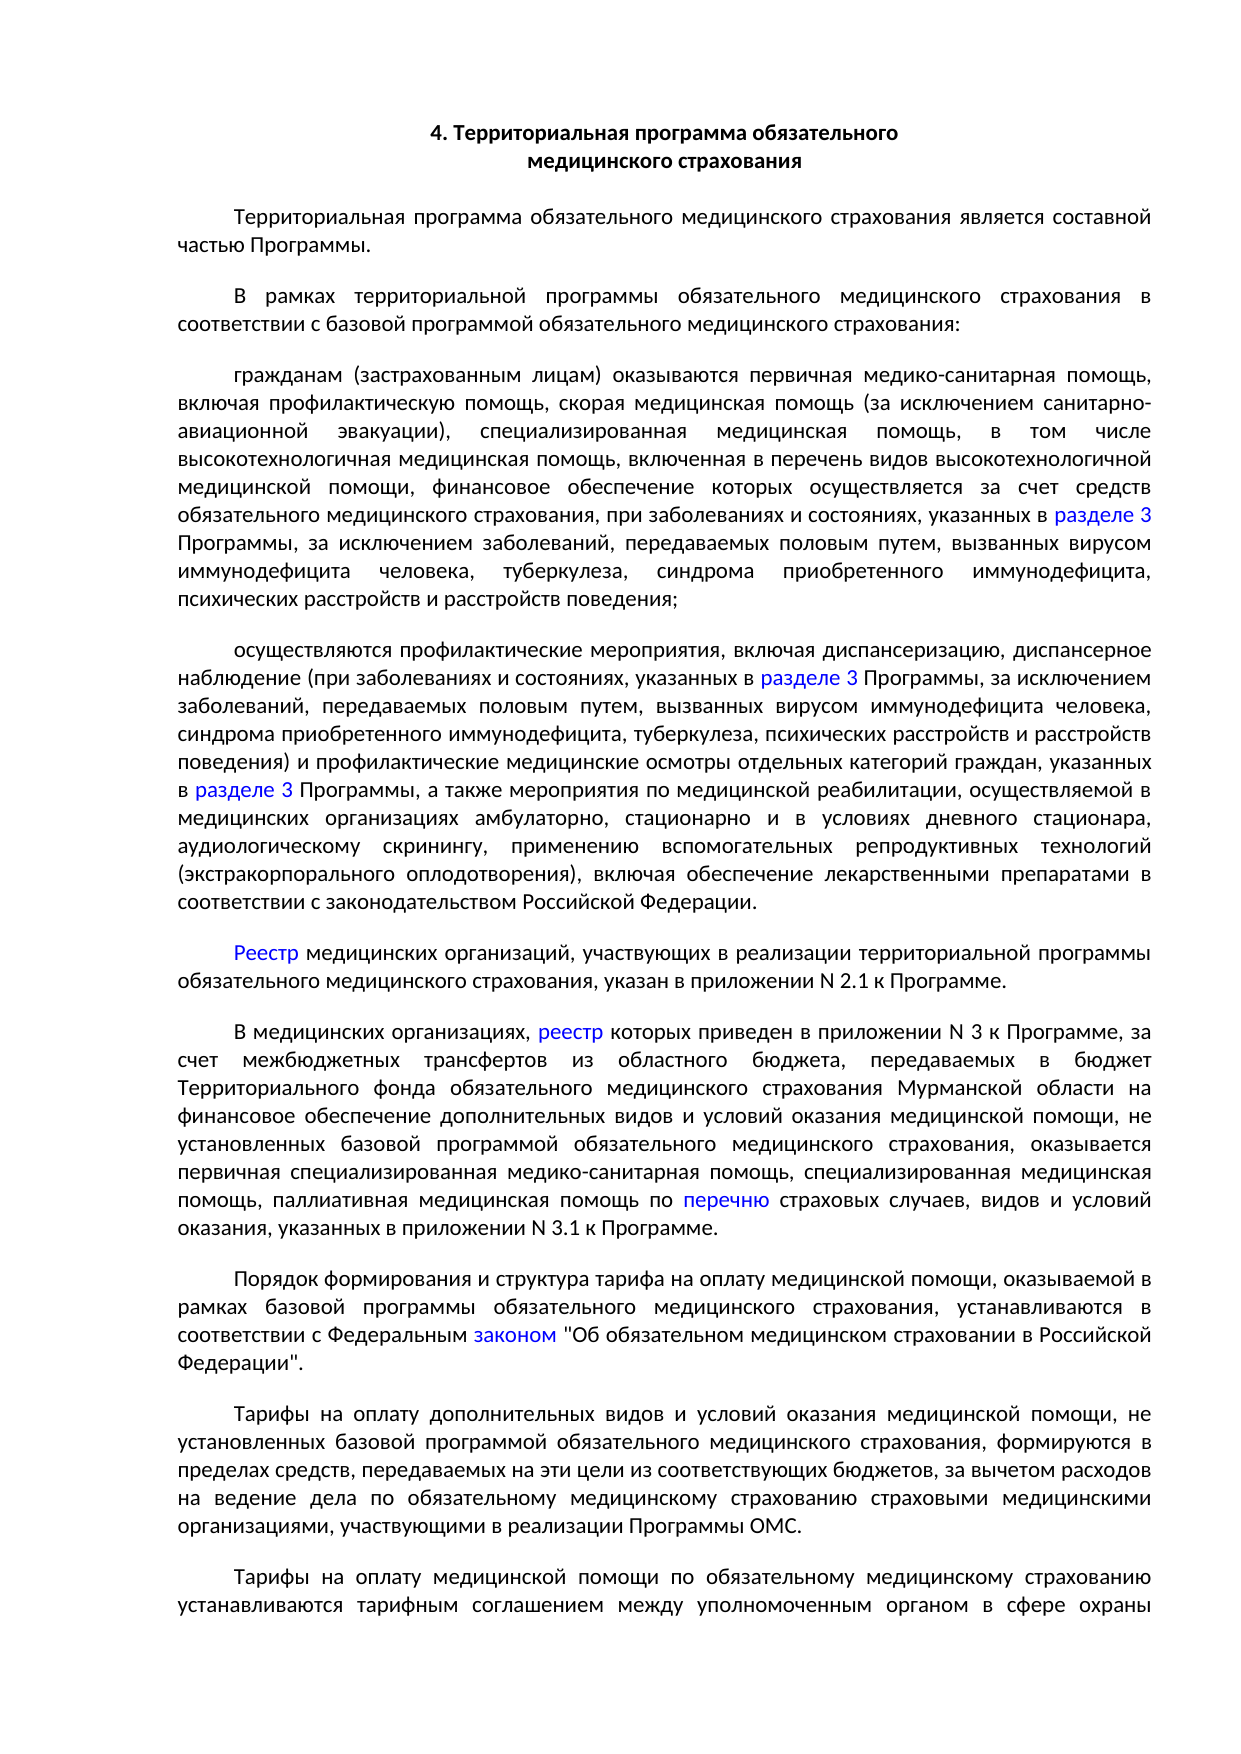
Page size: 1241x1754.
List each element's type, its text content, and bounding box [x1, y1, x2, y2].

text Тарифы на оплату дополнительных видов и условий оказания медицинской помощи, не установленных базовой программой обязательного медицинского страхования, формируются в пределах средств, передаваемых на эти цели из соответствующих бюджетов, за вычетом расходов на ведение дела по обязательному медицинскому страхованию страховыми медицинскими организациями, участвующими в реализации Программы ОМС. [177, 1399, 1152, 1539]
text В медицинских организациях, реестр которых приведен в приложении N 3 к Программе, за счет межбюджетных трансфертов из областного бюджета, передаваемых в бюджет Территориального фонда обязательного медицинского страхования Мурманской области на финансовое обеспечение дополнительных видов и условий оказания медицинской помощи, не установленных базовой программой обязательного медицинского страхования, оказывается первичная специализированная медико-санитарная помощь, специализированная медицинская помощь, паллиативная медицинская помощь по перечню страховых случаев, видов и условий оказания, указанных в приложении N 3.1 к Программе. [177, 1017, 1152, 1241]
text В рамках территориальной программы обязательного медицинского страхования в соответствии с базовой программой обязательного медицинского страхования: [177, 281, 1152, 337]
title 4. Территориальная программа обязательного [177, 118, 1152, 146]
title медицинского страхования [177, 146, 1152, 174]
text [177, 1562, 1152, 1618]
text Территориальная программа обязательного медицинского страхования является составной частью Программы. [177, 202, 1152, 258]
text Порядок формирования и структура тарифа на оплату медицинской помощи, оказываемой в рамках базовой программы обязательного медицинского страхования, устанавливаются в соответствии с Федеральным законом "Об обязательном медицинском страховании в Российской Федерации". [177, 1264, 1152, 1376]
text Реестр медицинских организаций, участвующих в реализации территориальной программы обязательного медицинского страхования, указан в приложении N 2.1 к Программе. [177, 938, 1152, 994]
text гражданам (застрахованным лицам) оказываются первичная медико-санитарная помощь, включая профилактическую помощь, скорая медицинская помощь (за исключением санитарно-авиационной эвакуации), специализированная медицинская помощь, в том числе высокотехнологичная медицинская помощь, включенная в перечень видов высокотехнологичной медицинской помощи, финансовое обеспечение которых осуществляется за счет средств обязательного медицинского страхования, при заболеваниях и состояниях, указанных в разделе 3 Программы, за исключением заболеваний, передаваемых половым путем, вызванных вирусом иммунодефицита человека, туберкулеза, синдрома приобретенного иммунодефицита, психических расстройств и расстройств поведения; [177, 360, 1152, 612]
text осуществляются профилактические мероприятия, включая диспансеризацию, диспансерное наблюдение (при заболеваниях и состояниях, указанных в разделе 3 Программы, за исключением заболеваний, передаваемых половым путем, вызванных вирусом иммунодефицита человека, синдрома приобретенного иммунодефицита, туберкулеза, психических расстройств и расстройств поведения) и профилактические медицинские осмотры отдельных категорий граждан, указанных в разделе 3 Программы, а также мероприятия по медицинской реабилитации, осуществляемой в медицинских организациях амбулаторно, стационарно и в условиях дневного стационара, аудиологическому скринингу, применению вспомогательных репродуктивных технологий (экстракорпорального оплодотворения), включая обеспечение лекарственными препаратами в соответствии с законодательством Российской Федерации. [177, 635, 1152, 915]
